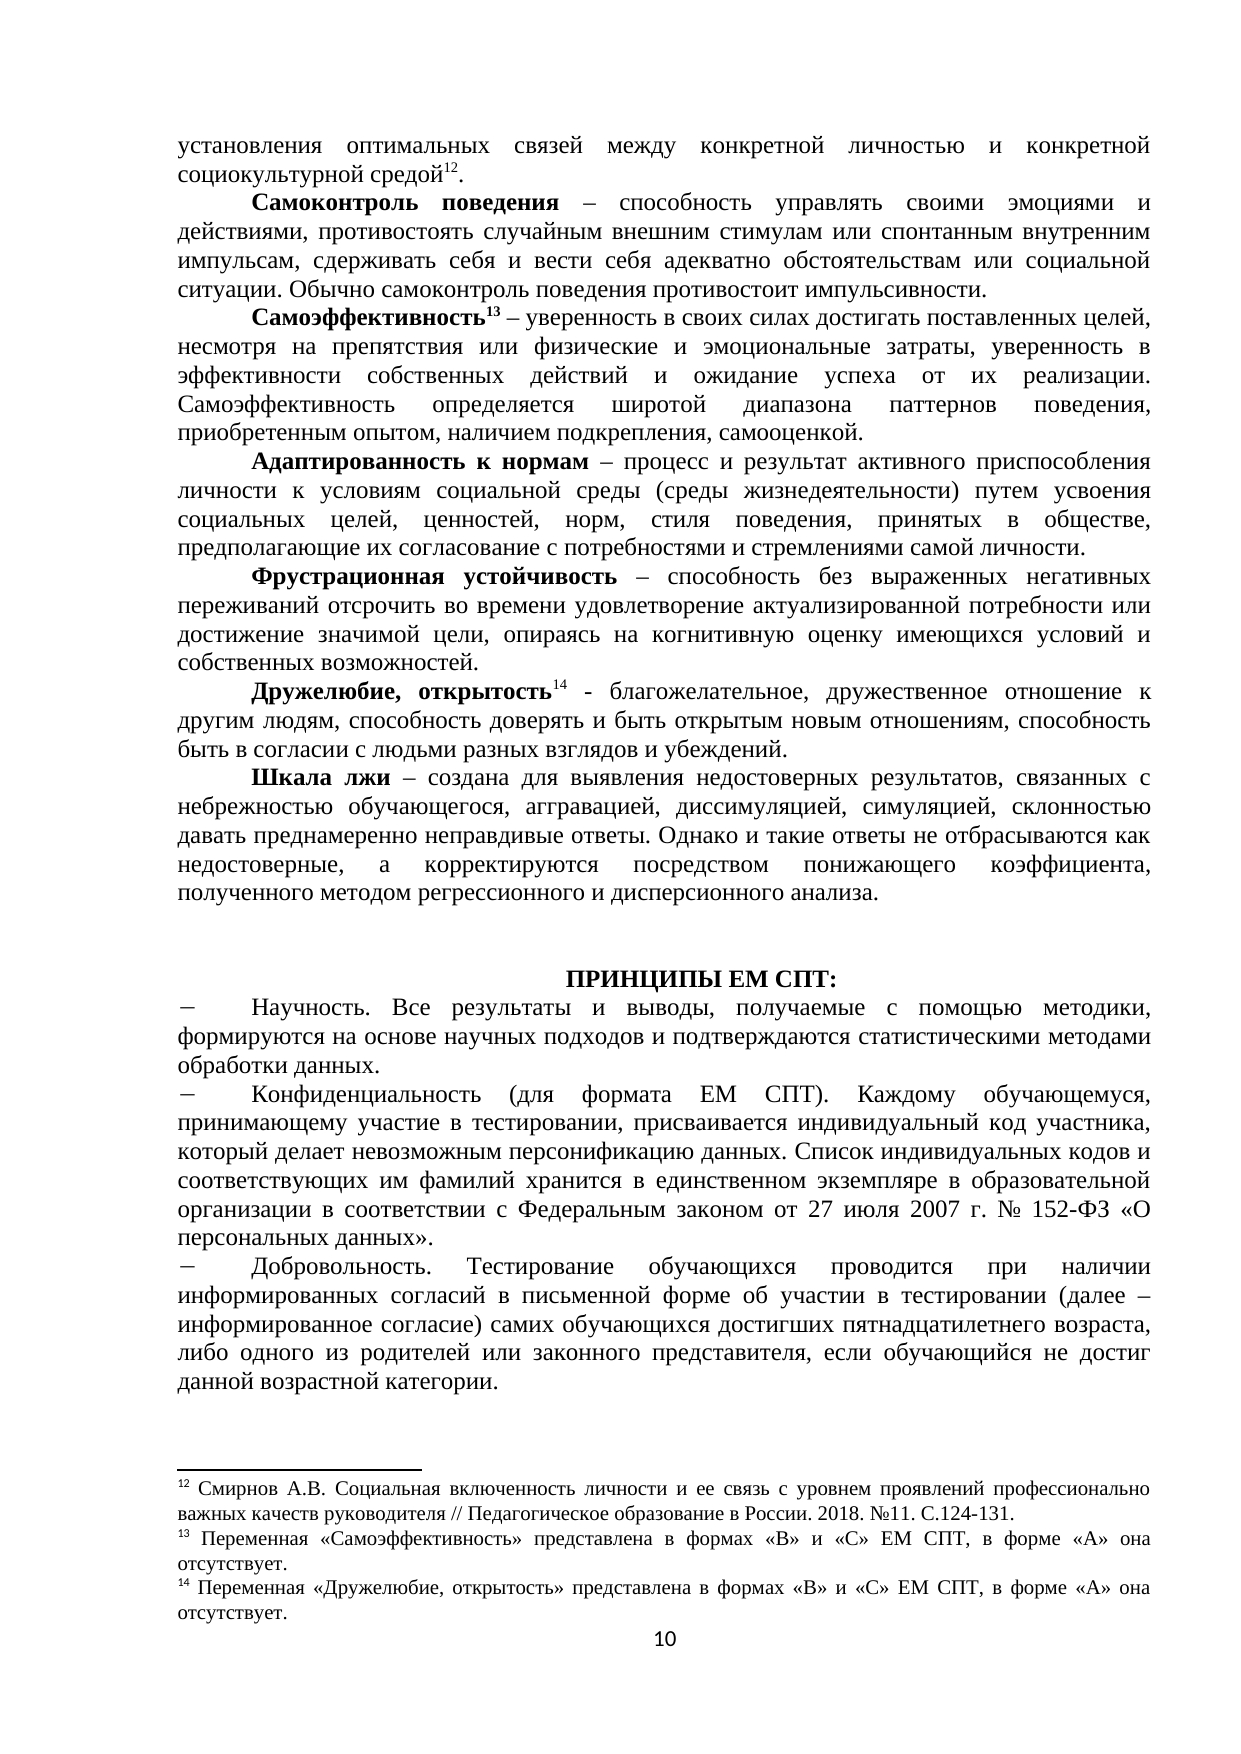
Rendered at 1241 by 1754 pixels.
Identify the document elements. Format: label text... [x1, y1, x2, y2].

text Самоэффективность – уверенность в своих силах достигать поставленных целей, несмотря на препятствия или физические и эмоциональные затраты, уверенность в эффективности собственных действий и ожидание успеха от их реализации. Самоэффективность определяется широтой диапазона паттернов поведения, приобретенным опытом, наличием подкрепления, самооценкой. [177, 302, 1152, 446]
text Шкала лжи – создана для выявления недостоверных результатов, связанных с небрежностью обучающегося, аггравацией, диссимуляцией, симуляцией, склонностью давать преднамеренно неправдивые ответы. Однако и такие ответы не отбрасываются как недостоверные, а корректируются посредством понижающего коэффициента, полученного методом регрессионного и дисперсионного анализа. [177, 762, 1152, 906]
list Добровольность. Тестирование обучающихся проводится при наличии информированных согласий в письменной форме об участии в тестировании (далее – информированное согласие) самих обучающихся достигших пятнадцатилетнего возраста, либо одного из родителей или законного представителя, если обучающийся не достиг данной возрастной категории. [177, 1251, 1152, 1395]
text Самоконтроль поведения – способность управлять своими эмоциями и действиями, противостоять случайным внешним стимулам или спонтанным внутренним импульсам, сдерживать себя и вести себя адекватно обстоятельствам или социальной ситуации. Обычно самоконтроль поведения противостоит импульсивности. [177, 187, 1152, 302]
text Адаптированность к нормам – процесс и результат активного приспособления личности к условиям социальной среды (среды жизнедеятельности) путем усвоения социальных целей, ценностей, норм, стиля поведения, принятых в обществе, предполагающие их согласование с потребностями и стремлениями самой личности. [177, 446, 1152, 561]
list Научность. Все результаты и выводы, получаемые с помощью методики, формируются на основе научных подходов и подтверждаются статистическими методами обработки данных. [177, 992, 1152, 1079]
text Фрустрационная устойчивость – способность без выраженных негативных переживаний отсрочить во времени удовлетворение актуализированной потребности или достижение значимой цели, опираясь на когнитивную оценку имеющихся условий и собственных возможностей. [177, 561, 1152, 676]
list Конфиденциальность (для формата ЕМ СПТ). Каждому обучающемуся, принимающему участие в тестировании, присваивается индивидуальный код участника, который делает невозможным персонификацию данных. Список индивидуальных кодов и соответствующих им фамилий хранится в единственном экземпляре в образовательной организации в соответствии с Федеральным законом от 27 июля 2007 г. № 152-ФЗ «О персональных данных». [177, 1079, 1152, 1251]
text Дружелюбие, открытость - благожелательное, дружественное отношение к другим людям, способность доверять и быть открытым новым отношениям, способность быть в согласии с людьми разных взглядов и убеждений. [177, 676, 1152, 762]
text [177, 130, 1152, 187]
text ПРИНЦИПЫ ЕМ СПТ: [177, 964, 1152, 992]
